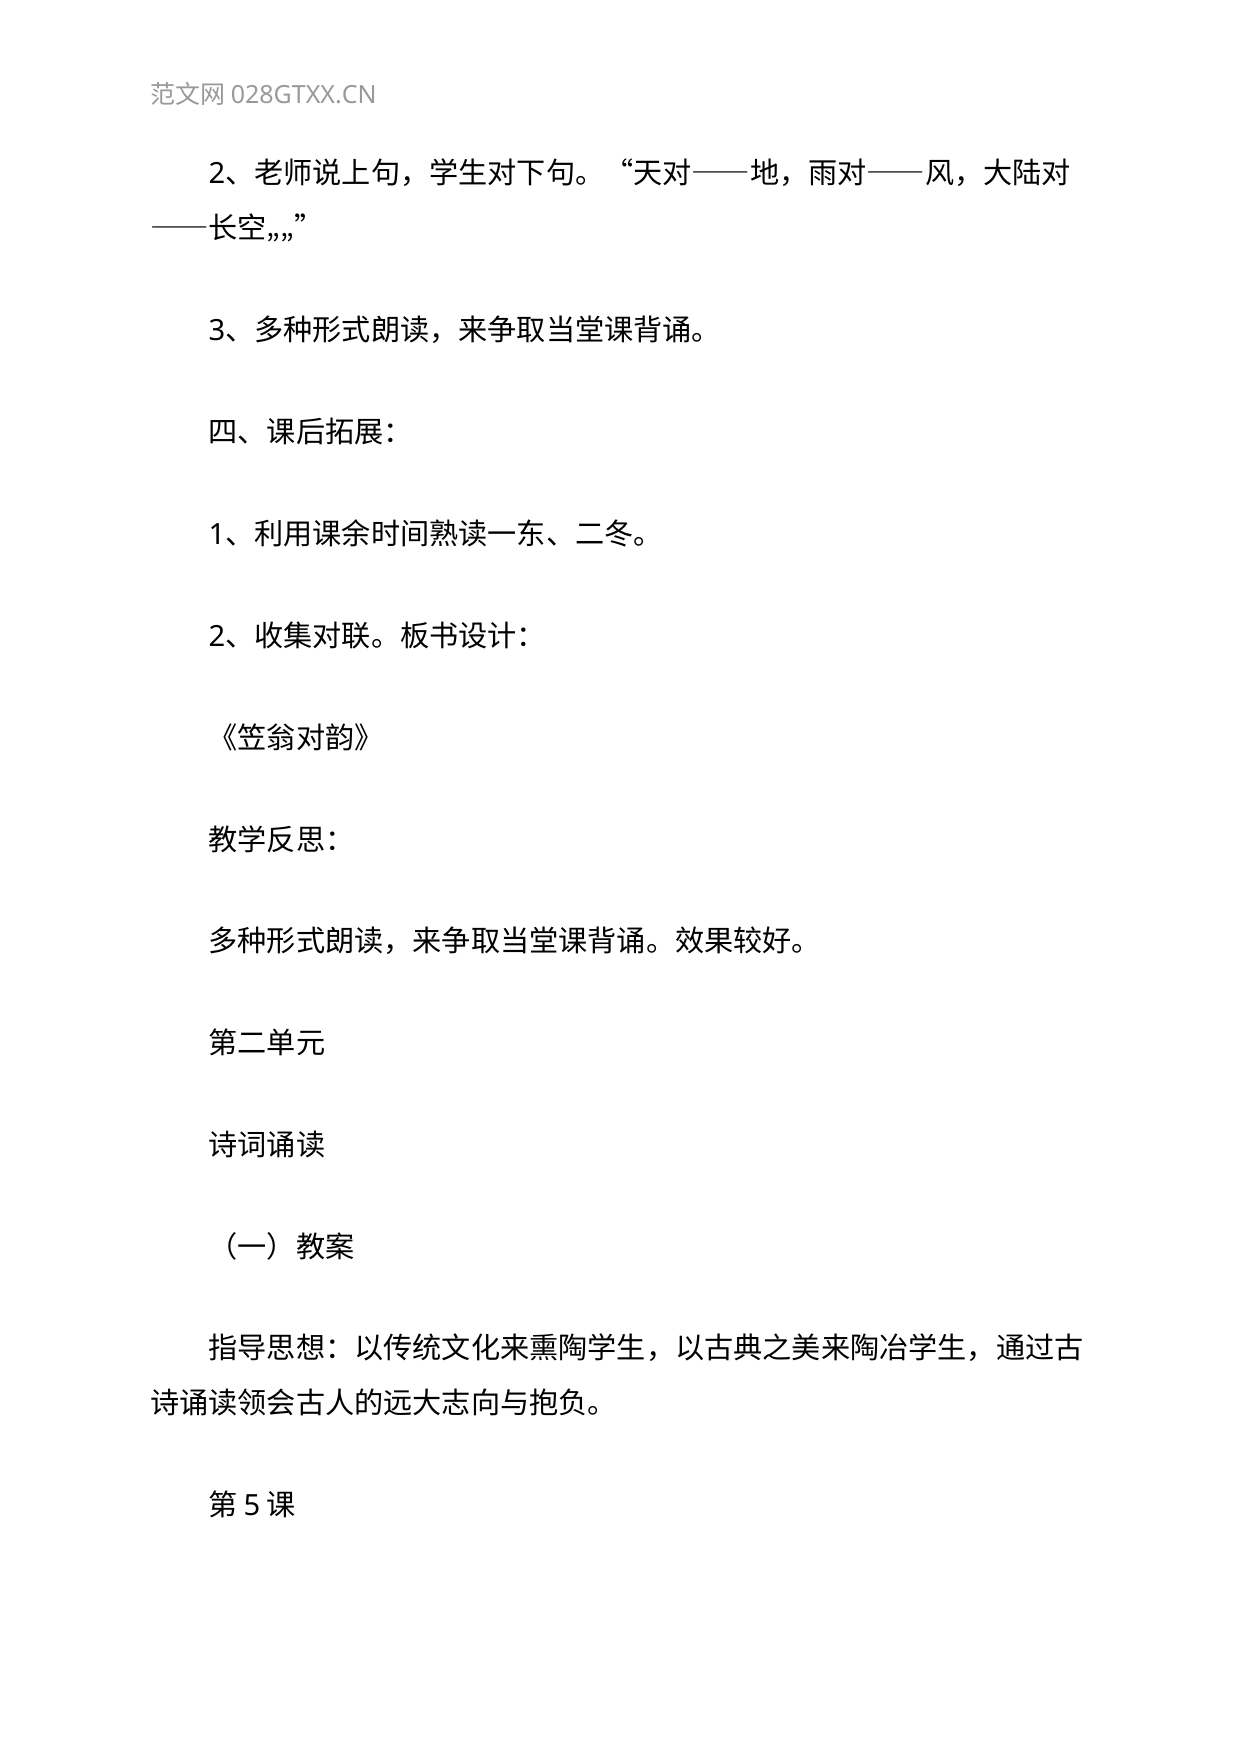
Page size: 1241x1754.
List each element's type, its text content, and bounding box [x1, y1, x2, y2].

text 2、老师说上句，学生对下句。“天对——地，雨对——风，大陆对——长空„„” [150, 150, 1090, 247]
text 指导思想：以传统文化来熏陶学生，以古典之美来陶冶学生，通过古诗诵读领会古人的远大志向与抱负。 [150, 1325, 1090, 1422]
text （一）教案 [150, 1223, 1090, 1266]
text 第5课 [150, 1482, 1090, 1524]
text 多种形式朗读，来争取当堂课背诵。效果较好。 [150, 918, 1090, 960]
text 诗词诵读 [150, 1122, 1090, 1164]
text 1、利用课余时间熟读一东、二冬。 [150, 511, 1090, 553]
text 第二单元 [150, 1020, 1090, 1062]
text 2、收集对联。板书设计： [150, 612, 1090, 655]
text 3、多种形式朗读，来争取当堂课背诵。 [150, 307, 1090, 349]
text 《笠翁对韵》 [150, 714, 1090, 757]
text 四、课后拓展： [150, 409, 1090, 451]
text 教学反思： [150, 816, 1090, 858]
